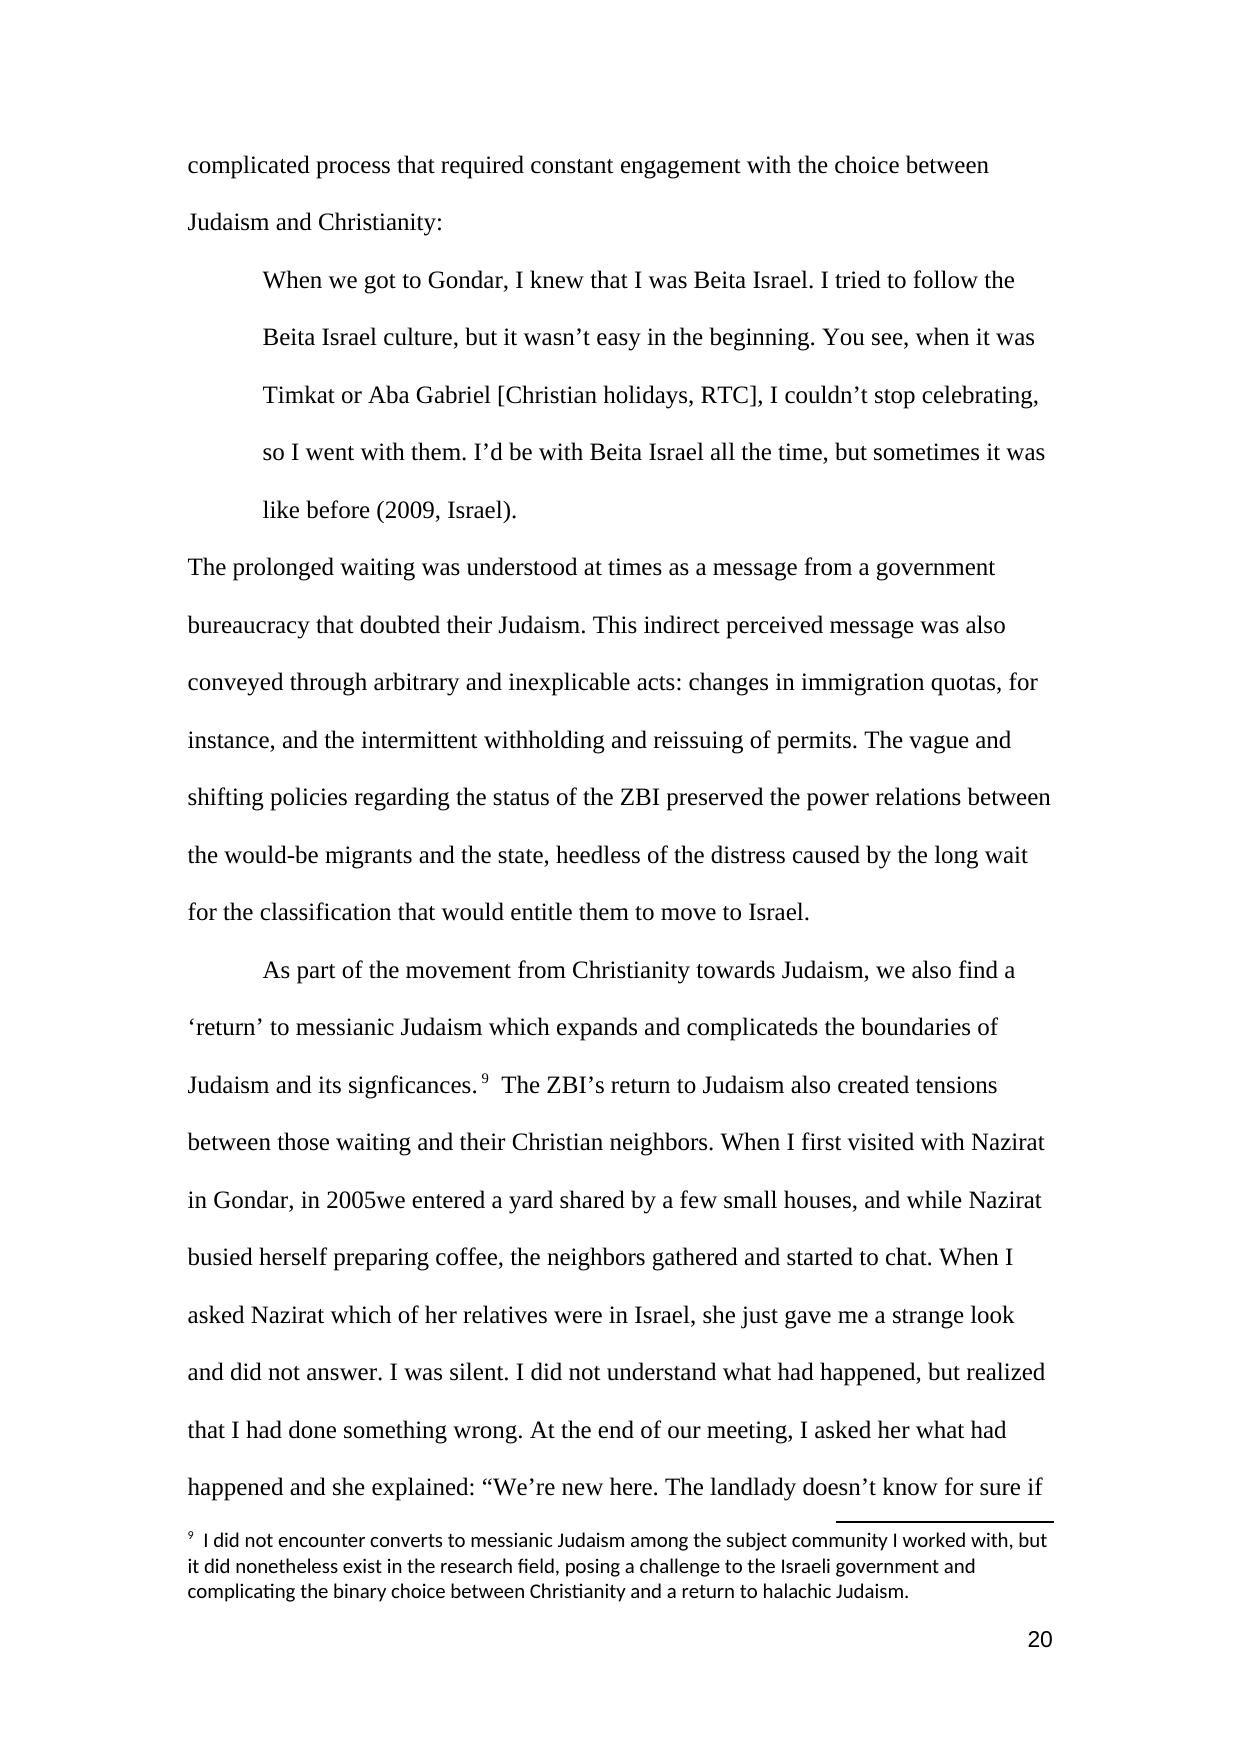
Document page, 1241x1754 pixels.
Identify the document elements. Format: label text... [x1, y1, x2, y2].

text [187, 955, 1053, 1501]
text When we got to Gondar, I knew that I was Beita Israel. I tried to follow the Beita Israel culture, but it wasn’t easy in the beginning. You see, when it was Timkat or Aba Gabriel [Christian holidays, RTC], I couldn’t stop celebrating, so I went with them. I’d be with Beita Israel all the time, but sometimes it was like before (2009, Israel). [262, 265, 1053, 524]
text The prolonged waiting was understood at times as a message from a government bureaucracy that doubted their Judaism. This indirect perceived message was also conveyed through arbitrary and inexplicable acts: changes in immigration quotas, for instance, and the intermittent withholding and reissuing of permits. The vague and shifting policies regarding the status of the ZBI preserved the power relations between the would-be migrants and the state, heedless of the distress caused by the long wait for the classification that would entitle them to move to Israel. [187, 552, 1053, 926]
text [187, 150, 1053, 236]
